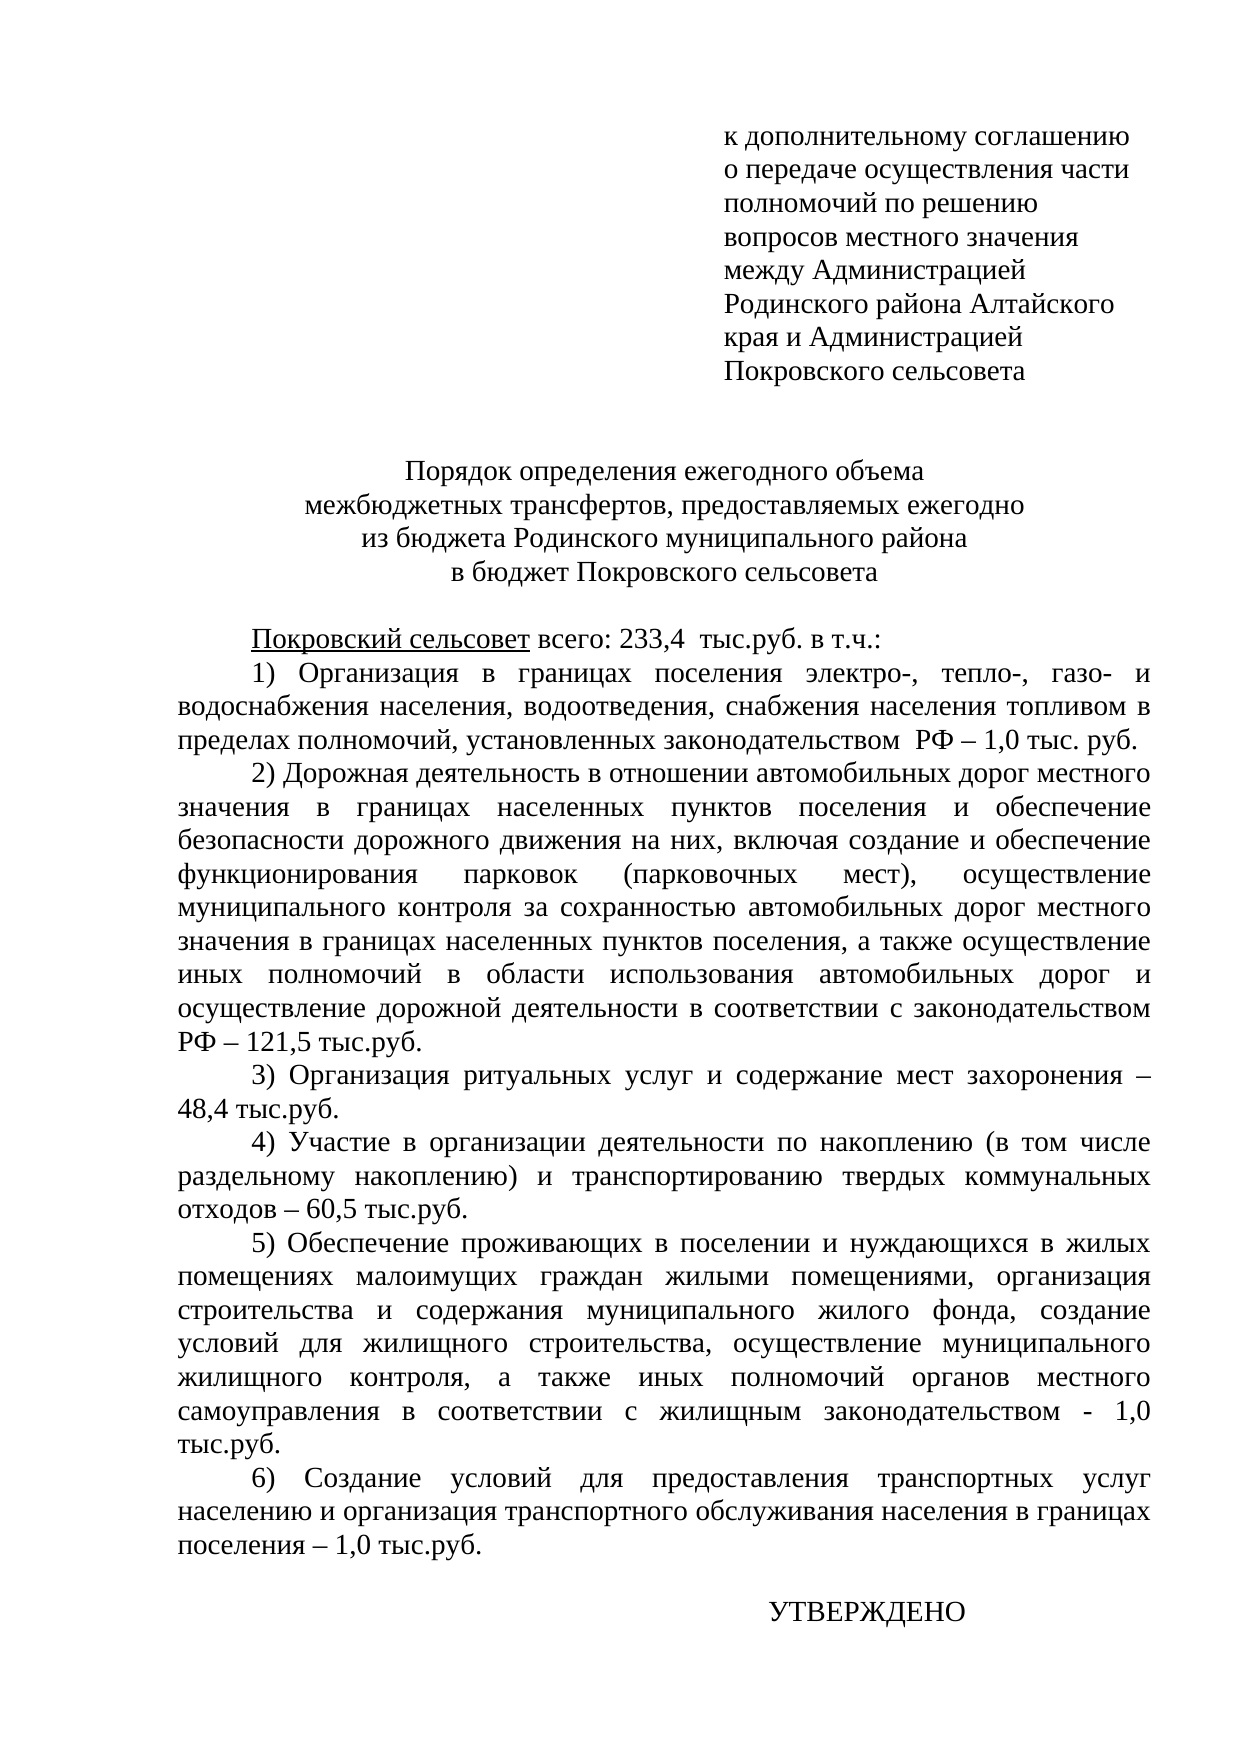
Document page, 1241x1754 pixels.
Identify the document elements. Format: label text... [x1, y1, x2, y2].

text Покровский сельсовет всего: 233,4 тыс.руб. в т.ч.: [177, 621, 1152, 655]
text 2) Дорожная деятельность в отношении автомобильных дорог местного значения в границах населенных пунктов поселения и обеспечение безопасности дорожного движения на них, включая создание и обеспечение функционирования парковок (парковочных мест), осуществление муниципального контроля за сохранностью автомобильных дорог местного значения в границах населенных пунктов поселения, а также осуществление иных полномочий в области использования автомобильных дорог и осуществление дорожной деятельности в соответствии с законодательством РФ – 121,5 тыс.руб. [177, 755, 1152, 1057]
text Порядок определения ежегодного объема [177, 453, 1152, 487]
text УТВЕРЖДЕНО [768, 1594, 1152, 1627]
text к дополнительному соглашению о передаче осуществления части полномочий по решению вопросов местного значения между Администрацией Родинского района Алтайского края и Администрацией Покровского сельсовета [723, 118, 1152, 386]
text 1) Организация в границах поселения электро-, тепло-, газо- и водоснабжения населения, водоотведения, снабжения населения топливом в пределах полномочий, установленных законодательством РФ – 1,0 тыс. руб. [177, 655, 1152, 755]
text межбюджетных трансфертов, предоставляемых ежегодно [177, 487, 1152, 521]
text 3) Организация ритуальных услуг и содержание мест захоронения – 48,4 тыс.руб. [177, 1057, 1152, 1124]
text в бюджет Покровского сельсовета [177, 554, 1152, 588]
text из бюджета Родинского муниципального района [177, 521, 1152, 554]
text 4) Участие в организации деятельности по накоплению (в том числе раздельному накоплению) и транспортированию твердых коммунальных отходов – 60,5 тыс.руб. [177, 1124, 1152, 1225]
text 5) Обеспечение проживающих в поселении и нуждающихся в жилых помещениях малоимущих граждан жилыми помещениями, организация строительства и содержания муниципального жилого фонда, создание условий для жилищного строительства, осуществление муниципального жилищного контроля, а также иных полномочий органов местного самоуправления в соответствии с жилищным законодательством - 1,0 тыс.руб. [177, 1225, 1152, 1460]
text 6) Создание условий для предоставления транспортных услуг населению и организация транспортного обслуживания населения в границах поселения – 1,0 тыс.руб. [177, 1460, 1152, 1560]
